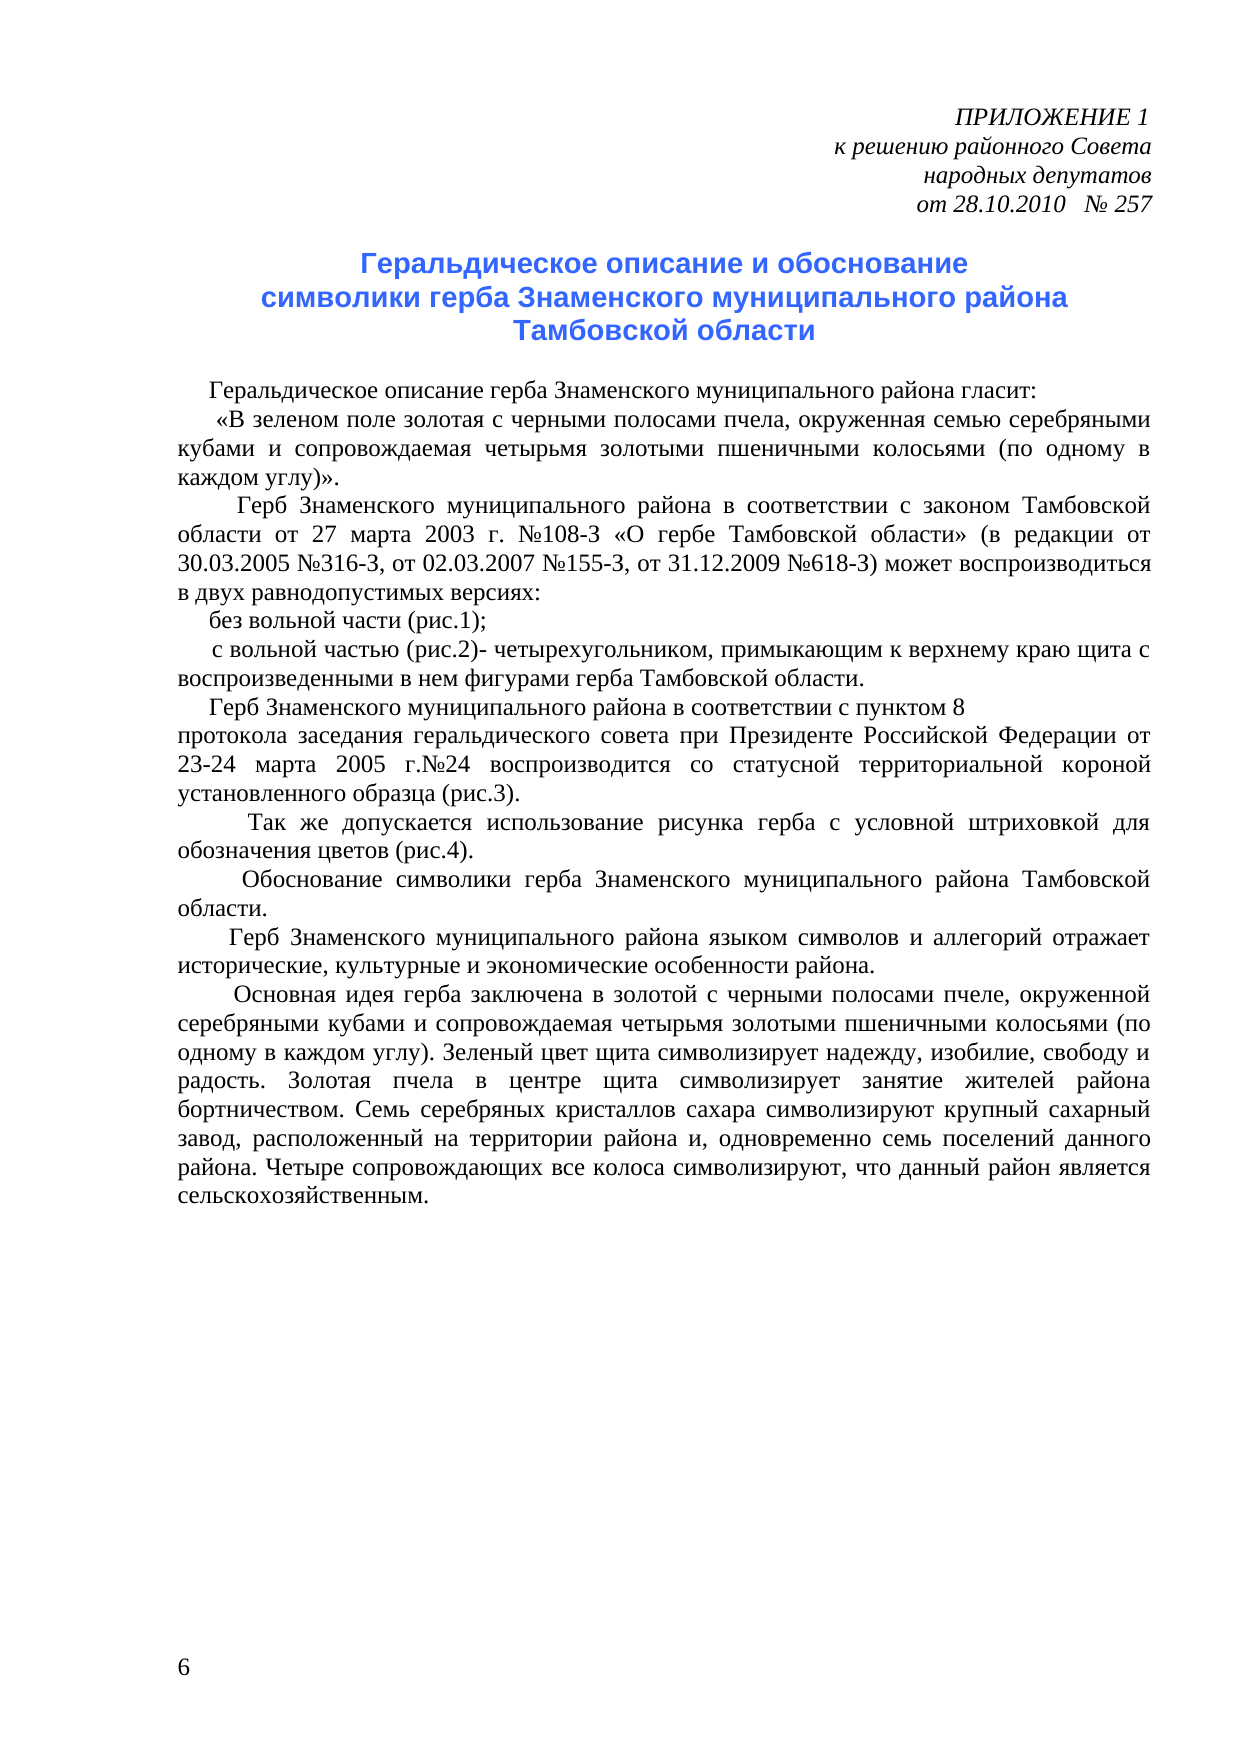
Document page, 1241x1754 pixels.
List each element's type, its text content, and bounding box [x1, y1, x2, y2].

text символики герба Знаменского муниципального района [177, 280, 1152, 313]
text Герб Знаменского муниципального района в соответствии с законом Тамбовской области от 27 марта 2003 г. №108-З «О гербе Тамбовской области» (в редакции от 30.03.2005 №316-З, от 02.03.2007 №155-З, от 31.12.2009 №618-З) может воспроизводиться в двух равнодопустимых версиях: [177, 491, 1152, 606]
text Геральдическое описание и обоснование [177, 246, 1152, 280]
text Герб Знаменского муниципального района языком символов и аллегорий отражает исторические, культурные и экономические особенности района. [177, 922, 1152, 979]
text «В зеленом поле золотая с черными полосами пчела, окруженная семью серебряными кубами и сопровождаемая четырьмя золотыми пшеничными колосьями (по одному в каждом углу)». [177, 404, 1152, 491]
text Основная идея герба заключена в золотой с черными полосами пчеле, окруженной серебряными кубами и сопровождаемая четырьмя золотыми пшеничными колосьями (по одному в каждом углу). Зеленый цвет щита символизирует надежду, изобилие, свободу и радость. Золотая пчела в центре щита символизирует занятие жителей района бортничеством. Семь серебряных кристаллов сахара символизируют крупный сахарный завод, расположенный на территории района и, одновременно семь поселений данного района. Четыре сопровождающих все колоса символизируют, что данный район является сельскохозяйственным. [177, 979, 1152, 1209]
text Так же допускается использование рисунка герба с условной штриховкой для обозначения цветов (рис.4). [177, 807, 1152, 864]
text Тамбовской области [177, 313, 1152, 347]
text народных депутатов [646, 160, 1152, 189]
text Герб Знаменского муниципального района в соответствии с пунктом 8 [177, 692, 1152, 721]
text от 28.10.2010 № 257 [646, 189, 1152, 217]
text без вольной части (рис.1); [177, 606, 1152, 634]
text с вольной частью (рис.2)- четырехугольником, примыкающим к верхнему краю щита с воспроизведенными в нем фигурами герба Тамбовской области. [177, 634, 1152, 692]
text Геральдическое описание герба Знаменского муниципального района гласит: [177, 376, 1152, 404]
text Обоснование символики герба Знаменского муниципального района Тамбовской области. [177, 864, 1152, 922]
text к решению районного Совета [646, 131, 1152, 160]
text протокола заседания геральдического совета при Президенте Российской Федерации от 23-24 марта 2005 г.№24 воспроизводится со статусной территориальной короной установленного образца (рис.3). [177, 721, 1152, 807]
text ПРИЛОЖЕНИЕ 1 [646, 102, 1152, 131]
